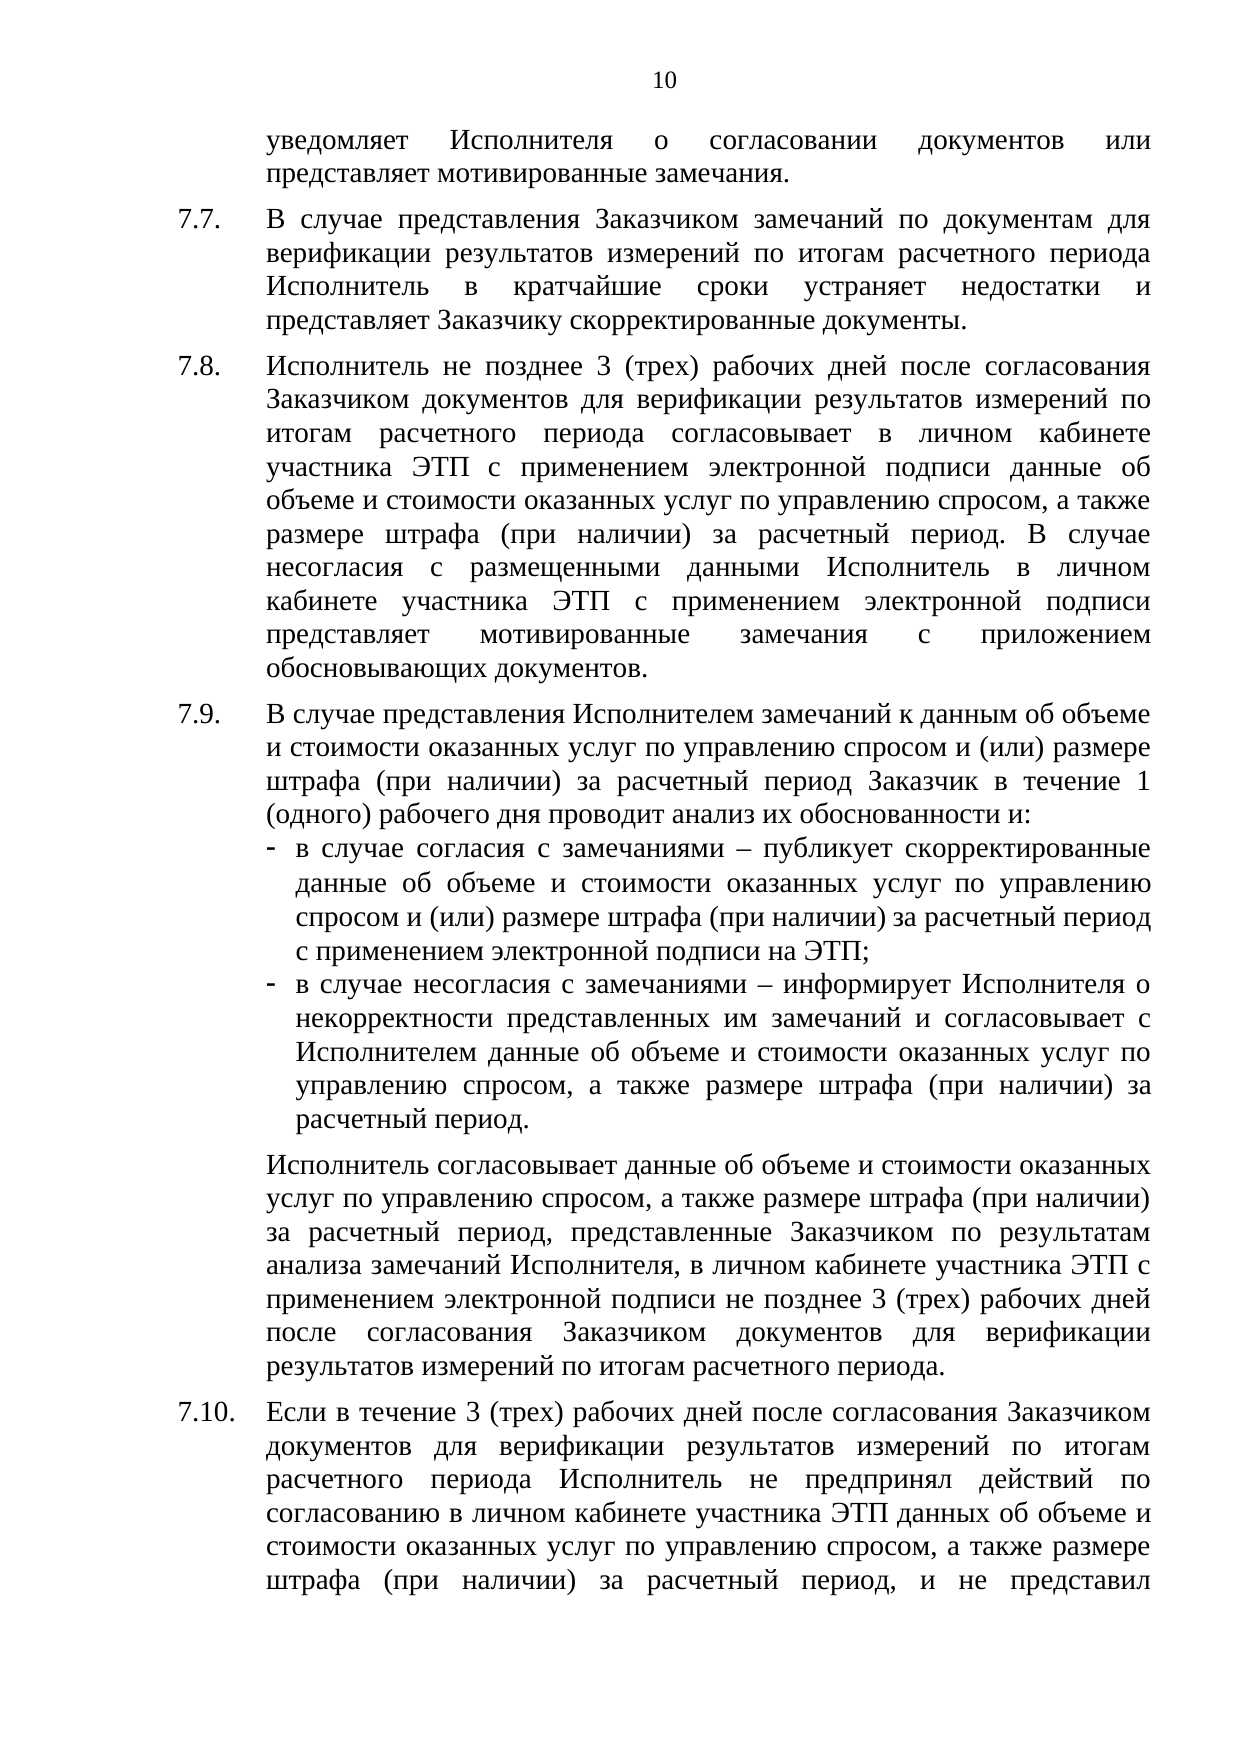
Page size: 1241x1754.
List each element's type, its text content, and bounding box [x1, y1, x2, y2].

list В случае представления Заказчиком замечаний по документам для верификации результатов измерений по итогам расчетного периода Исполнитель в кратчайшие сроки устраняет недостатки и представляет Заказчику скорректированные документы. [177, 201, 1152, 336]
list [177, 122, 1152, 189]
list в случае несогласия с замечаниями – информирует Исполнителя о некорректности представленных им замечаний и согласовывает с Исполнителем данные об объеме и стоимости оказанных услуг по управлению спросом, а также размере штрафа (при наличии) за расчетный период. [266, 966, 1152, 1134]
list Исполнитель не позднее 3 (трех) рабочих дней после согласования Заказчиком документов для верификации результатов измерений по итогам расчетного периода согласовывает в личном кабинете участника ЭТП с применением электронной подписи данные об объеме и стоимости оказанных услуг по управлению спросом, а также размере штрафа (при наличии) за расчетный период. В случае несогласия с размещенными данными Исполнитель в личном кабинете участника ЭТП с применением электронной подписи представляет мотивированные замечания с приложением обосновывающих документов. [177, 348, 1152, 683]
list В случае представления Исполнителем замечаний к данным об объеме и стоимости оказанных услуг по управлению спросом и (или) размере штрафа (при наличии) за расчетный период Заказчик в течение 1 (одного) рабочего дня проводит анализ их обоснованности и: [177, 696, 1152, 830]
text Исполнитель согласовывает данные об объеме и стоимости оказанных услуг по управлению спросом, а также размере штрафа (при наличии) за расчетный период, представленные Заказчиком по результатам анализа замечаний Исполнителя, в личном кабинете участника ЭТП с применением электронной подписи не позднее 3 (трех) рабочих дней после согласования Заказчиком документов для верификации результатов измерений по итогам расчетного периода. [266, 1147, 1152, 1382]
list в случае согласия с замечаниями – публикует скорректированные данные об объеме и стоимости оказанных услуг по управлению спросом и (или) размере штрафа (при наличии) за расчетный период с применением электронной подписи на ЭТП; [266, 830, 1152, 966]
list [177, 1394, 1152, 1595]
